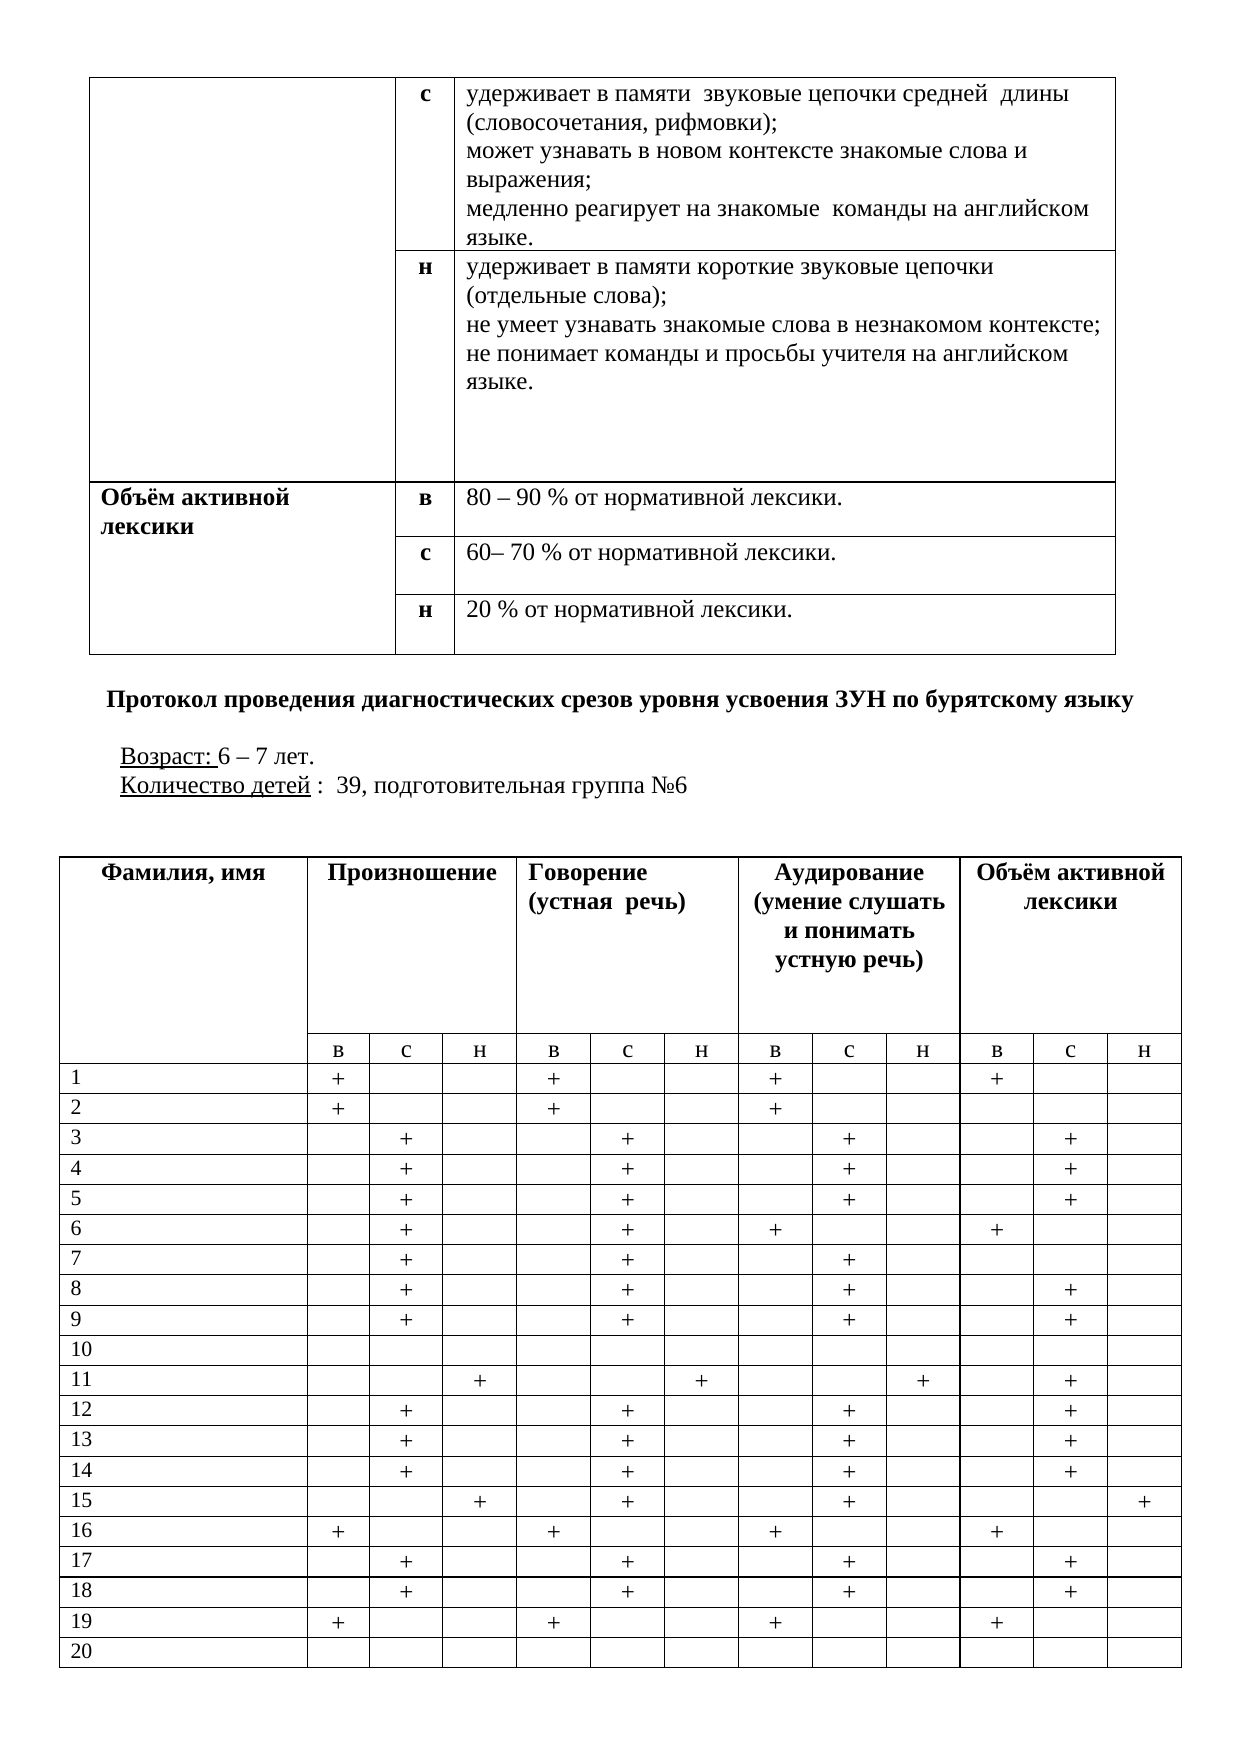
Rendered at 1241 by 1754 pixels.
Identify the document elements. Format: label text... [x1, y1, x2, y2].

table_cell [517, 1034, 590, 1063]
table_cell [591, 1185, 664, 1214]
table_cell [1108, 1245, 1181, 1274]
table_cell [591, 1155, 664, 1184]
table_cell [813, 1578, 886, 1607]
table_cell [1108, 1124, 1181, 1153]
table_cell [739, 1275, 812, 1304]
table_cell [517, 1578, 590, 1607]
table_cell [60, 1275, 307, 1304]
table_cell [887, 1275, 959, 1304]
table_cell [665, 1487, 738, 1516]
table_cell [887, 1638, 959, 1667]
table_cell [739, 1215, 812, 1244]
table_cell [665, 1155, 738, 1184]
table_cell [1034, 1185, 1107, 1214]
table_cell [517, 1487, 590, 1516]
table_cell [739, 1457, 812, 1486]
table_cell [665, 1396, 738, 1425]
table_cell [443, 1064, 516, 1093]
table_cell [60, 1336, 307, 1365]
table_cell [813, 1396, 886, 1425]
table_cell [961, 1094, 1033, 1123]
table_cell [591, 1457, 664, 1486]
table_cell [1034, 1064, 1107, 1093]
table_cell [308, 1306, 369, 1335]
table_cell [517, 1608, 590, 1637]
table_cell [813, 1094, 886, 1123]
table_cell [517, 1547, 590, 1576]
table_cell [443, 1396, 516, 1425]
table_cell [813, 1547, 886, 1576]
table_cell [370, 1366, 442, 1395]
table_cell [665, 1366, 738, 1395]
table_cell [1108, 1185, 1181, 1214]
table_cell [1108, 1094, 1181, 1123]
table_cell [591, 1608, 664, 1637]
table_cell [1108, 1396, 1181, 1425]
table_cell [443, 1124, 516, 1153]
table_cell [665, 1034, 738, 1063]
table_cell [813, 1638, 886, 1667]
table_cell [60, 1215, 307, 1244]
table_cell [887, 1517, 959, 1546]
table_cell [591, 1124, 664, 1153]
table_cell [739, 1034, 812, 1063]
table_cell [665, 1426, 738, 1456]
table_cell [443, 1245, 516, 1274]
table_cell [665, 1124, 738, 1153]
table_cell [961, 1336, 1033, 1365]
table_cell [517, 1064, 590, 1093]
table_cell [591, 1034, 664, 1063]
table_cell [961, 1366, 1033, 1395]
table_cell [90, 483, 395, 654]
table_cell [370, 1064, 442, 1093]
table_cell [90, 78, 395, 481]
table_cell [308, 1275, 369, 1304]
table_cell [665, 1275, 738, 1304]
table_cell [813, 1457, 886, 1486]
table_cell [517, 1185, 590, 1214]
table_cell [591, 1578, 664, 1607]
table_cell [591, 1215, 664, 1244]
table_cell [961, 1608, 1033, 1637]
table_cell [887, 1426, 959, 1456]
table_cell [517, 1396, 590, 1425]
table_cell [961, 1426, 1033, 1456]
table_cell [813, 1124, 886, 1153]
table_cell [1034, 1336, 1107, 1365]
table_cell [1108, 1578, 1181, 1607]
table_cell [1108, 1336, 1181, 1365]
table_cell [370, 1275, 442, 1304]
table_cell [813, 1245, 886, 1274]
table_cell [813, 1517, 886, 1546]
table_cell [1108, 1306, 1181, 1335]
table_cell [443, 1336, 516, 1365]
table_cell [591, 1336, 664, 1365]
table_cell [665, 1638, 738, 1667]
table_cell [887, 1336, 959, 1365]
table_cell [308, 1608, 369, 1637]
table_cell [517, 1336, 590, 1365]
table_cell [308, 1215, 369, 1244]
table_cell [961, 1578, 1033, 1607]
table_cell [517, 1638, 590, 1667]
text Возраст: 6 – 7 лет. [89, 741, 1152, 770]
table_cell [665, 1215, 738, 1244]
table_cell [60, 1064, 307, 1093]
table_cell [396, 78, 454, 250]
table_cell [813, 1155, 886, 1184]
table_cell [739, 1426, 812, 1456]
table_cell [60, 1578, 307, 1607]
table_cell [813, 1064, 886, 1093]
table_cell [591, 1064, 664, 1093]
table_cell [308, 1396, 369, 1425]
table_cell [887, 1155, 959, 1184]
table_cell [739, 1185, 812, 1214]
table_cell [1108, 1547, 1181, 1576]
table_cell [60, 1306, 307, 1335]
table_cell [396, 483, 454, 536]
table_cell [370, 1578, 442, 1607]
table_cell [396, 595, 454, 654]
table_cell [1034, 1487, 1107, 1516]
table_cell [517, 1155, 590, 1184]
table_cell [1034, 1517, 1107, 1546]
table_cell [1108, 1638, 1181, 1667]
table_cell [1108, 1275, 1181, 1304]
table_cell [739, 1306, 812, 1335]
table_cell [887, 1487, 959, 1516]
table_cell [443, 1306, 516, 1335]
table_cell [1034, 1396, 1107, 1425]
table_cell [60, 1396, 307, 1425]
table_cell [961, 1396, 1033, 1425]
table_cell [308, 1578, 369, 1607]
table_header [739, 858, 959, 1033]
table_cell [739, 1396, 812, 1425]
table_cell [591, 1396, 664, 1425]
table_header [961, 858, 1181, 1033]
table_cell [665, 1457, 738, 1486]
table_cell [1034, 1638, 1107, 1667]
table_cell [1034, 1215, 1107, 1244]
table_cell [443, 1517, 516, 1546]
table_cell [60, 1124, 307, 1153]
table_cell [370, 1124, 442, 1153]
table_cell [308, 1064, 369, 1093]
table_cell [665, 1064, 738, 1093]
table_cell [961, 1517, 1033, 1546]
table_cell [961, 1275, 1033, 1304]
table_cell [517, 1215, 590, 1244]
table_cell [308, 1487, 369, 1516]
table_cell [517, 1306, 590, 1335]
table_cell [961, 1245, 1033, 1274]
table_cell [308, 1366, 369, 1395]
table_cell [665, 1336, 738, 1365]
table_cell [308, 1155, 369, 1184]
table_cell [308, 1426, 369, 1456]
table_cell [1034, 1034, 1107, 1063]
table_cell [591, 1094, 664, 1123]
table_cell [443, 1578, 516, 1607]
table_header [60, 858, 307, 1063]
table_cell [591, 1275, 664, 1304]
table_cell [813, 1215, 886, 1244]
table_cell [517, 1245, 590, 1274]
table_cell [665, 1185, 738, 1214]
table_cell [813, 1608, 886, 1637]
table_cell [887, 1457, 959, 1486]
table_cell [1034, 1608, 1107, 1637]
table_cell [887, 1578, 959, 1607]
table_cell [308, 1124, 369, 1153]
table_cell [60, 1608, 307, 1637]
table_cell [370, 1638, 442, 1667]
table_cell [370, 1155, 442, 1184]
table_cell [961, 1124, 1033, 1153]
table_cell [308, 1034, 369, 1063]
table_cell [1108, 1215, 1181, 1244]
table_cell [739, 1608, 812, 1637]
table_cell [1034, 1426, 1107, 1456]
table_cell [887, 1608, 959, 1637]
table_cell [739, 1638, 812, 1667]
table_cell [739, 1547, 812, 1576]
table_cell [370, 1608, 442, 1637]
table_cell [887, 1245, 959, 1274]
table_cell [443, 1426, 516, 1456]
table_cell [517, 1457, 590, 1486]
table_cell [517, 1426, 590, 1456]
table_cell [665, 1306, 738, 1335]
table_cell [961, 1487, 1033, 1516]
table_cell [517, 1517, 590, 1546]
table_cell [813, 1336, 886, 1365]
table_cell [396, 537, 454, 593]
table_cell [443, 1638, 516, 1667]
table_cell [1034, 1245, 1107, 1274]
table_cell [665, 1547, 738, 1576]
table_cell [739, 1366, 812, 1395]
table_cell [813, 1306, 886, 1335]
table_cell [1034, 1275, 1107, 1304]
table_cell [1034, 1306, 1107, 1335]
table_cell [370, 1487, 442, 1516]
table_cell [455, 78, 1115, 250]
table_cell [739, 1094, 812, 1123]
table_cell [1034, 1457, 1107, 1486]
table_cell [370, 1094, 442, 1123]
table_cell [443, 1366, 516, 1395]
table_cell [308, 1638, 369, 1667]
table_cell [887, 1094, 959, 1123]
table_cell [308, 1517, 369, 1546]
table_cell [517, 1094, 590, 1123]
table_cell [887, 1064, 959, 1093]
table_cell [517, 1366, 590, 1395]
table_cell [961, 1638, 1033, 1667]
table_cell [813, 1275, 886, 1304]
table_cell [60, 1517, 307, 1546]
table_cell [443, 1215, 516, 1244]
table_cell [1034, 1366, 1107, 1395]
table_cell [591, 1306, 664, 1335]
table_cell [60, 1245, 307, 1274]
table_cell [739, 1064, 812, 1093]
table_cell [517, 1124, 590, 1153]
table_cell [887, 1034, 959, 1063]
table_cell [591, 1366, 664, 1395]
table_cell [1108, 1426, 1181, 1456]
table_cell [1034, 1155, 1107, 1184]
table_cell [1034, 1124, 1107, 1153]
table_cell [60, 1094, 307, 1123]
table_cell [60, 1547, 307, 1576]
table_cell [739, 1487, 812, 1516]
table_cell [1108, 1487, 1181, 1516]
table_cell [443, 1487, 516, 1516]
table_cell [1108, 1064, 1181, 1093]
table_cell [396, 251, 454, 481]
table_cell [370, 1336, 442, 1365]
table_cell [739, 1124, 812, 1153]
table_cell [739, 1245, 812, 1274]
text Протокол проведения диагностических срезов уровня усвоения ЗУН по бурятскому языку [89, 684, 1152, 713]
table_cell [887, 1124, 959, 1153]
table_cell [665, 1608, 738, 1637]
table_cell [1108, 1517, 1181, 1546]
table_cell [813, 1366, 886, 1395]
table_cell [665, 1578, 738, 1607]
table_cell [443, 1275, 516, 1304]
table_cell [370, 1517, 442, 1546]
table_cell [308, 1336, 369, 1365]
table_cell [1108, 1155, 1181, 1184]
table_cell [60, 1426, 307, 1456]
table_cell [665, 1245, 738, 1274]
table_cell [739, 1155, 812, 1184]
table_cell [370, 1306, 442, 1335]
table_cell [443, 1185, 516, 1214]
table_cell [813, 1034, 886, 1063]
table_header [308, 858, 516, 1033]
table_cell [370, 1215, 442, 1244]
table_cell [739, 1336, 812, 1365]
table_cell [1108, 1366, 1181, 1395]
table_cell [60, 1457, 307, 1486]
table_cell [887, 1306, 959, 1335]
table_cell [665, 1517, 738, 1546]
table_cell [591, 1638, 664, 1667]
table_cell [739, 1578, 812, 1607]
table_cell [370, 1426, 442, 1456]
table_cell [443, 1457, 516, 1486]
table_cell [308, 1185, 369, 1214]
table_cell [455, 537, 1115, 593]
text Количество детей : 39, подготовительная группа №6 [89, 770, 1152, 799]
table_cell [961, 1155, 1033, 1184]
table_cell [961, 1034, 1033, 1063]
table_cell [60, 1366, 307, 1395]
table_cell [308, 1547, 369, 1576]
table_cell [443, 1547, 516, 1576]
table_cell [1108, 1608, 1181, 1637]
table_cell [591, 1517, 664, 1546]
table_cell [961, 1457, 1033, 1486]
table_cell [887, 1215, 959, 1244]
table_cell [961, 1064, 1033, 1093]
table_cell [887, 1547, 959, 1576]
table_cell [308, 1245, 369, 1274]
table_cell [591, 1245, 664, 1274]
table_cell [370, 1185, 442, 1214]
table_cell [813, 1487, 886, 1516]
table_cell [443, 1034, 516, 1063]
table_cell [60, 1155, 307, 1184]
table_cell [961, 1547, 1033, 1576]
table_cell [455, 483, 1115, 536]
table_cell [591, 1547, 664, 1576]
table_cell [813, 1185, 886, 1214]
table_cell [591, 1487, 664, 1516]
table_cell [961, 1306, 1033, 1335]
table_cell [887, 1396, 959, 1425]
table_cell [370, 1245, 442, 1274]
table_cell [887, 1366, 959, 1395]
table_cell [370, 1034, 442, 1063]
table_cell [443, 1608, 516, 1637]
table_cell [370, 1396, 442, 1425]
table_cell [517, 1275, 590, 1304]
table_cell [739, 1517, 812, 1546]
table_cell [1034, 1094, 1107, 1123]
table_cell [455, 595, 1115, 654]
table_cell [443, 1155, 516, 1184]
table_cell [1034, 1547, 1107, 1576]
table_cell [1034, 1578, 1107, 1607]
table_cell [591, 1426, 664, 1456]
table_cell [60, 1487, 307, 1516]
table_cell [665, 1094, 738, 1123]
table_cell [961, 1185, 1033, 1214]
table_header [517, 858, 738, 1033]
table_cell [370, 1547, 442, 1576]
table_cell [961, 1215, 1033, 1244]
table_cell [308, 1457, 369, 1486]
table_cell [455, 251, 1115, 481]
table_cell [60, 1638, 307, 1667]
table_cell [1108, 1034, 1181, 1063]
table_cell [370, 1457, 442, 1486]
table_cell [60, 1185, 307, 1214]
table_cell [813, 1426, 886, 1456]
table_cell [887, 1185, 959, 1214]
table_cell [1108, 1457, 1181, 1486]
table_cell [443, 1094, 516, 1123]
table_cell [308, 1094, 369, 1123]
